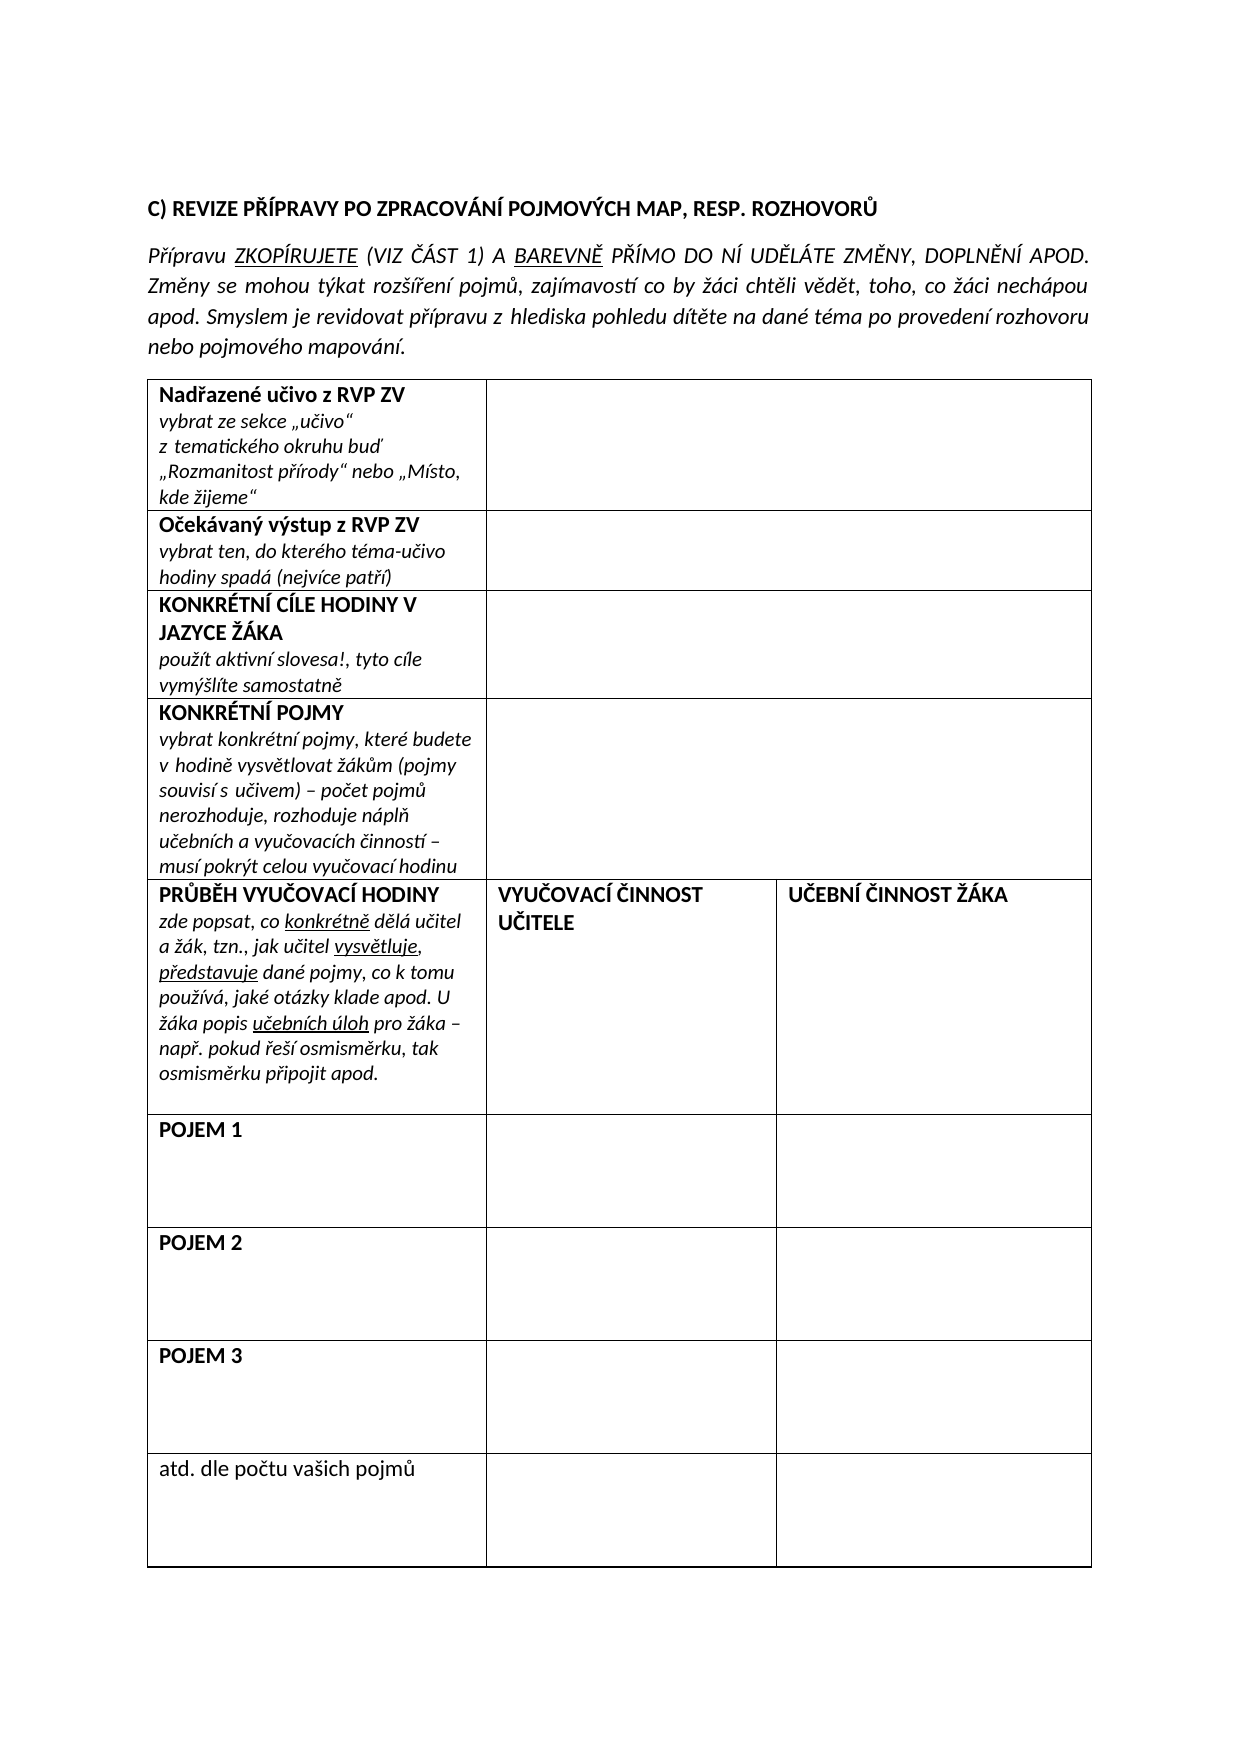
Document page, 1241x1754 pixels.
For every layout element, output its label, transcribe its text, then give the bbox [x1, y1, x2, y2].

table_cell PRŮBĚH VYUČOVACÍ HODINY zde popsat, co konkrétně dělá učitel a žák, tzn., jak učitel vysvětluje, představuje dané pojmy, co k tomu používá, jaké otázky klade apod. U žáka popis učebních úloh pro žáka – např. pokud řeší osmisměrku, tak osmisměrku připojit apod. [148, 880, 486, 1114]
text Přípravu ZKOPÍRUJETE (VIZ ČÁST 1) A BAREVNĚ PŘÍMO DO NÍ UDĚLÁTE ZMĚNY, DOPLNĚNÍ APOD. Změny se mohou týkat rozšíření pojmů, zajímavostí co by žáci chtěli vědět, toho, co žáci nechápou apod. Smyslem je revidovat přípravu z hlediska pohledu dítěte na dané téma po provedení rozhovoru nebo pojmového mapování. [148, 241, 1093, 360]
table_cell [487, 1454, 776, 1566]
table_cell [777, 1454, 1091, 1566]
table_cell [487, 591, 1091, 697]
table_cell POJEM 3 [148, 1341, 486, 1453]
table_cell [777, 1228, 1091, 1340]
text C) REVIZE PŘÍPRAVY PO ZPRACOVÁNÍ POJMOVÝCH MAP, RESP. ROZHOVORŮ [148, 194, 1093, 222]
table_header Nadřazené učivo z RVP ZV vybrat ze sekce „učivo“ z tematického okruhu buď „Rozmanitost přírody“ nebo „Místo, kde žijeme“ [148, 380, 486, 509]
table_header [487, 380, 1091, 509]
table_cell [777, 1115, 1091, 1227]
table_cell [487, 699, 1091, 879]
table_cell KONKRÉTNÍ POJMY vybrat konkrétní pojmy, které budete v hodině vysvětlovat žákům (pojmy souvisí s učivem) – počet pojmů nerozhoduje, rozhoduje náplň učebních a vyučovacích činností – musí pokrýt celou vyučovací hodinu [148, 699, 486, 879]
table_cell POJEM 1 [148, 1115, 486, 1227]
table_cell [487, 511, 1091, 589]
table_cell POJEM 2 [148, 1228, 486, 1340]
table_cell [487, 1115, 776, 1227]
table_cell [487, 1341, 776, 1453]
table_cell UČEBNÍ ČINNOST ŽÁKA [777, 880, 1091, 1114]
table_cell KONKRÉTNÍ CÍLE HODINY V JAZYCE ŽÁKA použít aktivní slovesa!, tyto cíle vymýšlíte samostatně [148, 591, 486, 697]
table_cell [487, 1228, 776, 1340]
table_cell Očekávaný výstup z RVP ZV vybrat ten, do kterého téma-učivo hodiny spadá (nejvíce patří) [148, 511, 486, 589]
table_cell atd. dle počtu vašich pojmů [148, 1454, 486, 1566]
table_cell VYUČOVACÍ ČINNOST UČITELE [487, 880, 776, 1114]
table_cell [777, 1341, 1091, 1453]
